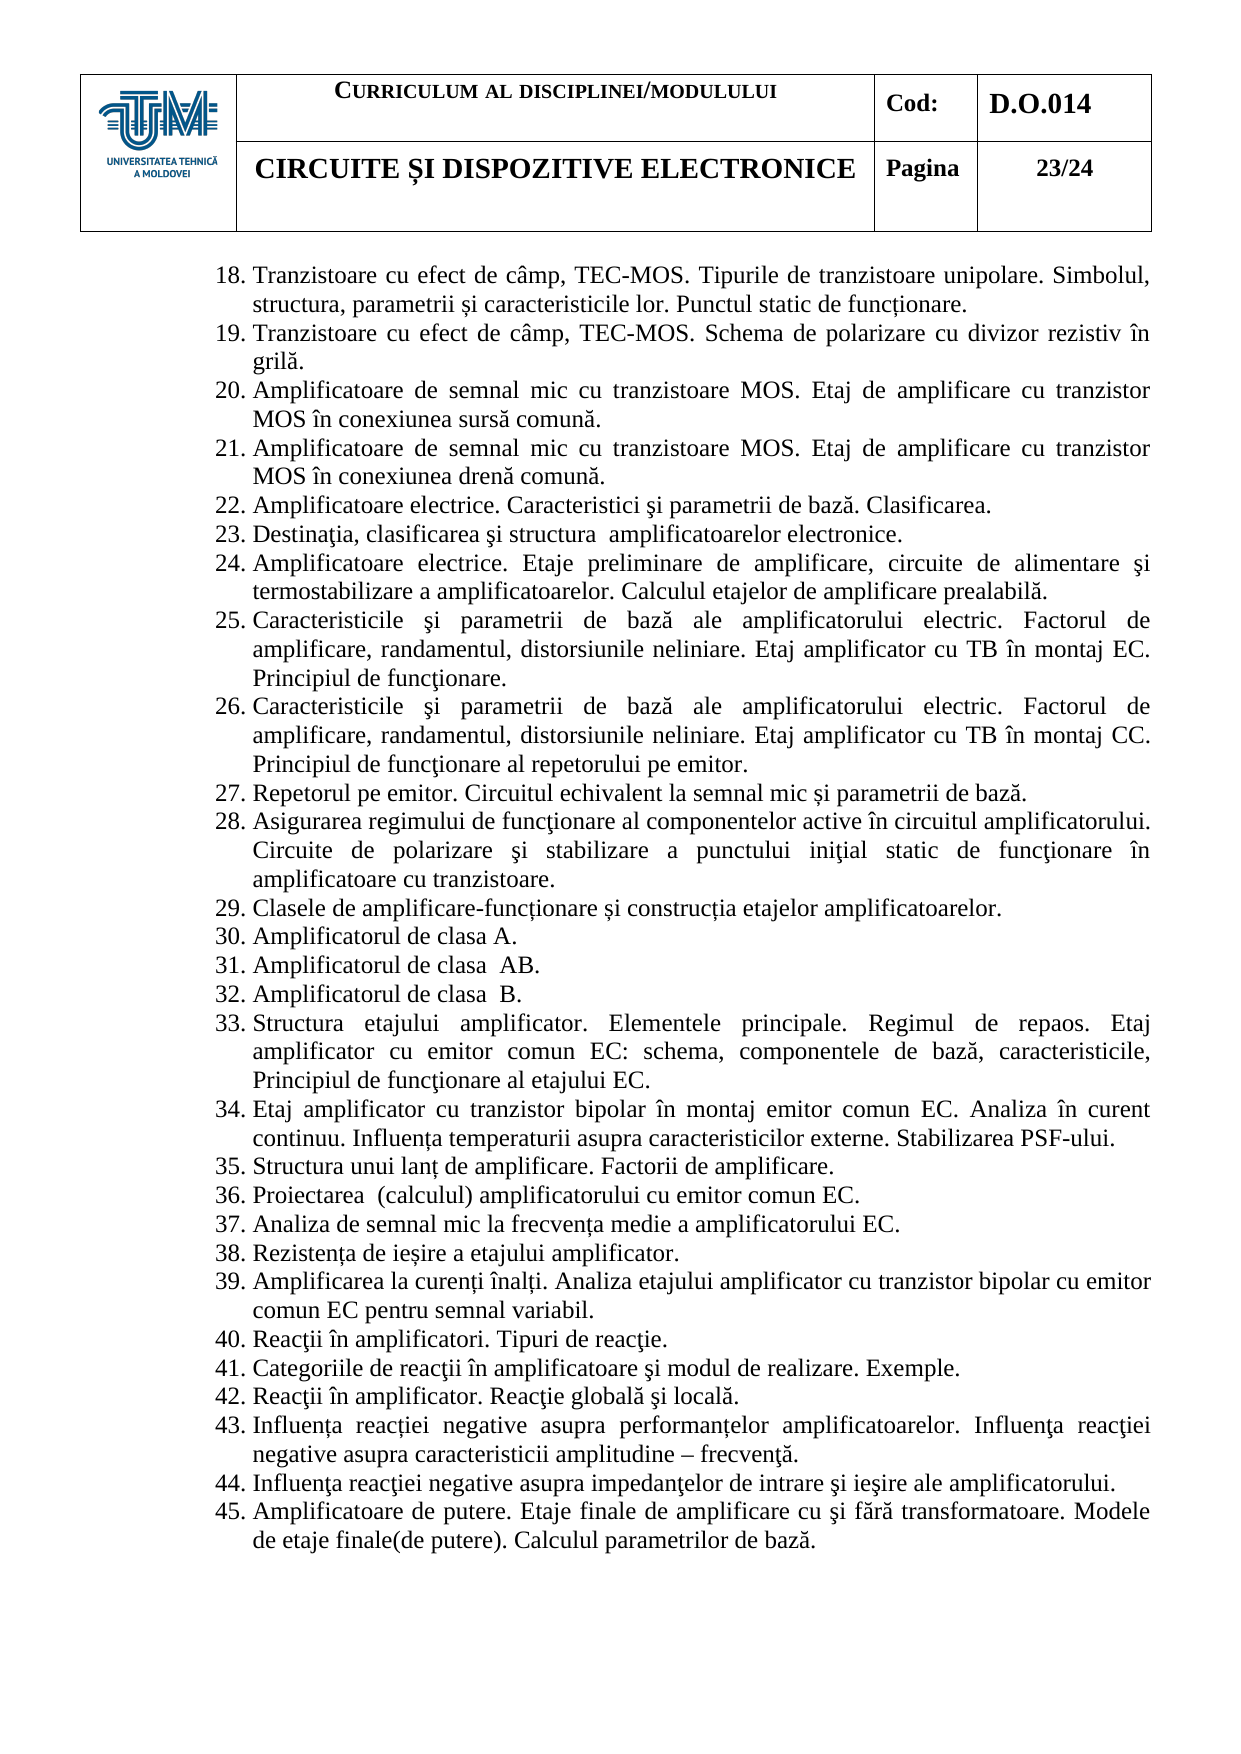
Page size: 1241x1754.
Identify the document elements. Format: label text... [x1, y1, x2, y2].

list Structura etajului amplificator. Elementele principale. Regimul de repaos. Etaj amplificator cu emitor comun EC: schema, componentele de bază, caracteristicile, Principiul de funcţionare al etajului EC. [215, 1008, 1152, 1094]
list Amplificarea la curenți înalți. Analiza etajului amplificator cu tranzistor bipolar cu emitor comun EC pentru semnal variabil. [215, 1266, 1152, 1324]
list Destinaţia, clasificarea şi structura amplificatoarelor electronice. [215, 519, 1152, 548]
list Amplificatorul de clasa AB. [215, 950, 1152, 979]
list Asigurarea regimului de funcţionare al componentelor active în circuitul amplificatorului. Circuite de polarizare şi stabilizare a punctului iniţial static de funcţionare în amplificatoare cu tranzistoare. [215, 806, 1152, 893]
list Amplificatoare de semnal mic cu tranzistoare MOS. Etaj de amplificare cu tranzistor MOS în conexiunea drenă comună. [215, 433, 1152, 490]
list Amplificatoare electrice. Caracteristici şi parametrii de bază. Clasificarea. [215, 490, 1152, 519]
list Structura unui lanț de amplificare. Factorii de amplificare. [215, 1151, 1152, 1180]
list Categoriile de reacţii în amplificatoare şi modul de realizare. Exemple. [215, 1353, 1152, 1381]
list Tranzistoare cu efect de câmp, TEC-MOS. Tipurile de tranzistoare unipolare. Simbolul, structura, parametrii și caracteristicile lor. Punctul static de funcționare. [215, 260, 1152, 318]
list Repetorul pe emitor. Circuitul echivalent la semnal mic și parametrii de bază. [215, 778, 1152, 806]
list Tranzistoare cu efect de câmp, TEC-MOS. Schema de polarizare cu divizor rezistiv în grilă. [215, 318, 1152, 375]
list Reacţii în amplificator. Reacţie globală şi locală. [215, 1381, 1152, 1410]
list Amplificatorul de clasa B. [215, 979, 1152, 1008]
list Influenţa reacţiei negative asupra impedanţelor de intrare şi ieşire ale amplificatorului. [215, 1468, 1152, 1496]
list Reacţii în amplificatori. Tipuri de reacţie. [215, 1324, 1152, 1353]
list Amplificatoare electrice. Etaje preliminare de amplificare, circuite de alimentare şi termostabilizare a amplificatoarelor. Calculul etajelor de amplificare prealabilă. [215, 548, 1152, 605]
list Rezistența de ieșire a etajului amplificator. [215, 1238, 1152, 1266]
picture [98, 74, 218, 194]
list Amplificatoare de semnal mic cu tranzistoare MOS. Etaj de amplificare cu tranzistor MOS în conexiunea sursă comună. [215, 375, 1152, 433]
list Caracteristicile şi parametrii de bază ale amplificatorului electric. Factorul de amplificare, randamentul, distorsiunile neliniare. Etaj amplificator cu TB în montaj CC. Principiul de funcţionare al repetorului pe emitor. [215, 691, 1152, 778]
list Caracteristicile şi parametrii de bază ale amplificatorului electric. Factorul de amplificare, randamentul, distorsiunile neliniare. Etaj amplificator cu TB în montaj EC. Principiul de funcţionare. [215, 605, 1152, 691]
list Amplificatoare de putere. Etaje finale de amplificare cu şi fără transformatoare. Modele de etaje finale(de putere). Calculul parametrilor de bază. [215, 1496, 1152, 1554]
list Proiectarea (calculul) amplificatorului cu emitor comun EC. [215, 1180, 1152, 1209]
list Etaj amplificator cu tranzistor bipolar în montaj emitor comun EC. Analiza în curent continuu. Influența temperaturii asupra caracteristicilor externe. Stabilizarea PSF-ului. [215, 1094, 1152, 1151]
list Amplificatorul de clasa A. [215, 921, 1152, 950]
list Influența reacției negative asupra performanțelor amplificatoarelor. Influenţa reacţiei negative asupra caracteristicii amplitudine – frecvenţă. [215, 1410, 1152, 1468]
list Clasele de amplificare-funcționare și construcția etajelor amplificatoarelor. [215, 893, 1152, 921]
list Analiza de semnal mic la frecvența medie a amplificatorului EC. [215, 1209, 1152, 1238]
